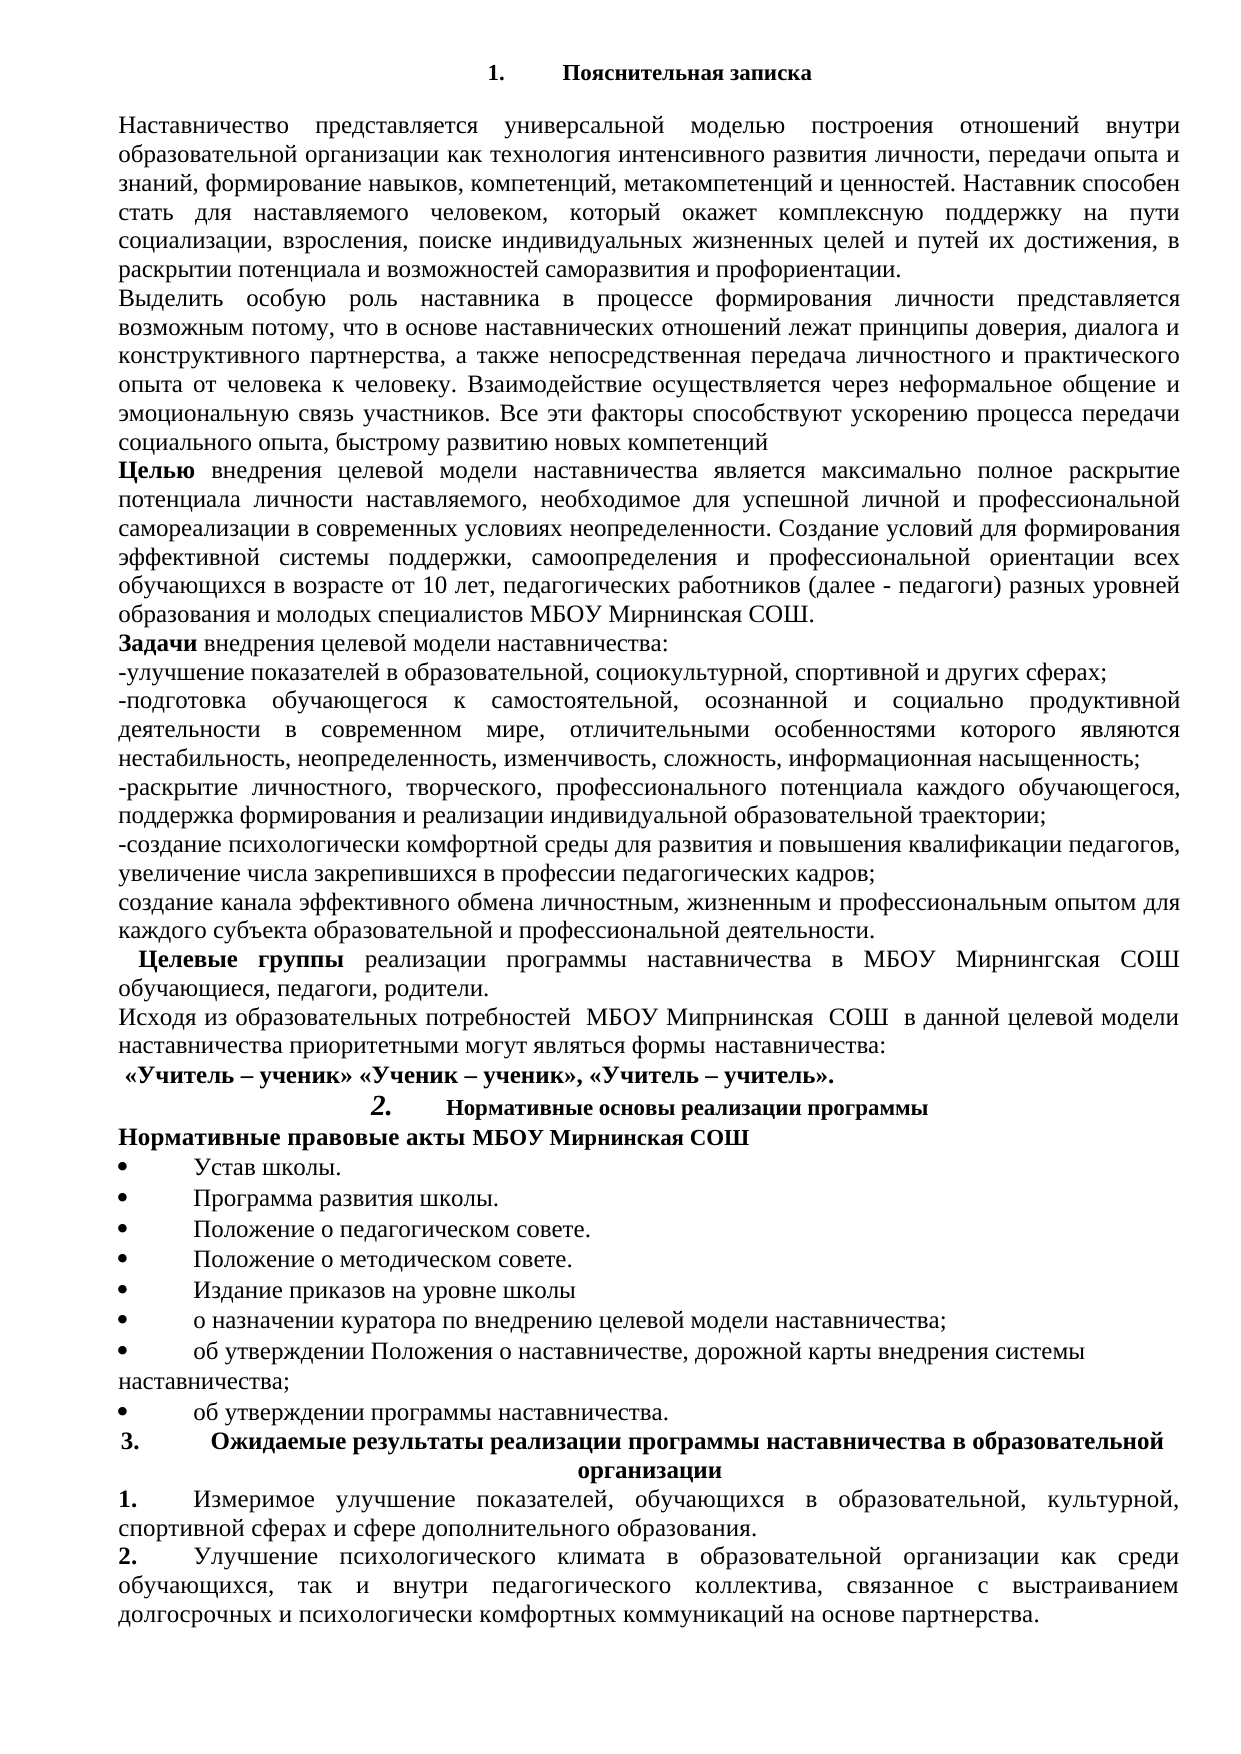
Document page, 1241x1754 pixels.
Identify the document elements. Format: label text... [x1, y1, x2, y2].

text -раскрытие личностного, творческого, профессионального потенциала каждого обучающегося, поддержка формирования и реализации индивидуальной образовательной траектории; [118, 772, 1181, 829]
list о назначении куратора по внедрению целевой модели наставничества; [118, 1304, 1181, 1335]
text -создание психологически комфортной среды для развития и повышения квалификации педагогов, увеличение числа закрепившихся в профессии педагогических кадров; [118, 829, 1181, 887]
text Целевые группы реализации программы наставничества в МБОУ Мирнингская СОШ обучающиеся, педагоги, родители. [118, 944, 1181, 1002]
text Выделить особую роль наставника в процессе формирования личности представляется возможным потому, что в основе наставнических отношений лежат принципы доверия, диалога и конструктивного партнерства, а также непосредственная передача личностного и практического опыта от человека к человеку. Взаимодействие осуществляется через неформальное общение и эмоциональную связь участников. Все эти факторы способствуют ускорению процесса передачи социального опыта, быстрому развитию новых компетенций [118, 283, 1181, 455]
list Программа развития школы. [118, 1182, 1181, 1213]
list Пояснительная записка [118, 59, 1181, 85]
list Измеримое улучшение показателей, обучающихся в образовательной, культурной, спортивной сферах и сфере дополнительного образования. [118, 1484, 1181, 1541]
text Целью внедрения целевой модели наставничества является максимально полное раскрытие потенциала личности наставляемого, необходимое для успешной личной и профессиональной самореализации в современных условиях неопределенности. Создание условий для формирования эффективной системы поддержки, самоопределения и профессиональной ориентации всех обучающихся в возрасте от 10 лет, педагогических работников (далее - педагоги) разных уровней образования и молодых специалистов МБОУ Мирнинская СОШ. [118, 455, 1181, 628]
list об утверждении Положения о наставничестве, дорожной карты внедрения системы наставничества; [118, 1335, 1181, 1396]
text Нормативные правовые акты МБОУ Мирнинская СОШ [118, 1122, 1181, 1151]
text «Учитель – ученик» «Ученик – ученик», «Учитель – учитель». [118, 1060, 1181, 1088]
list Нормативные основы реализации программы [118, 1088, 1181, 1122]
text Исходя из образовательных потребностей МБОУ Мипрнинская СОШ в данной целевой модели наставничества приоритетными могут являться формы наставничества: [118, 1002, 1181, 1059]
list Устав школы. [118, 1151, 1181, 1182]
text -улучшение показателей в образовательной, социокультурной, спортивной и других сферах; [118, 657, 1181, 685]
list Ожидаемые результаты реализации программы наставничества в образовательной организации [103, 1426, 1181, 1484]
list Положение о методическом совете. [118, 1243, 1181, 1274]
text Задачи внедрения целевой модели наставничества: [118, 628, 1181, 657]
list Положение о педагогическом совете. [118, 1213, 1181, 1243]
list об утверждении программы наставничества. [118, 1396, 1181, 1426]
text создание канала эффективного обмена личностным, жизненным и профессиональным опытом для каждого субъекта образовательной и профессиональной деятельности. [118, 887, 1181, 944]
list Издание приказов на уровне школы [118, 1274, 1181, 1304]
text -подготовка обучающегося к самостоятельной, осознанной и социально продуктивной деятельности в современном мире, отличительными особенностями которого являются нестабильность, неопределенность, изменчивость, сложность, информационная насыщенность; [118, 685, 1181, 772]
list Улучшение психологического климата в образовательной организации как среди обучающихся, так и внутри педагогического коллектива, связанное с выстраиванием долгосрочных и психологически комфортных коммуникаций на основе партнерства. [118, 1541, 1181, 1628]
text Наставничество представляется универсальной моделью построения отношений внутри образовательной организации как технология интенсивного развития личности, передачи опыта и знаний, формирование навыков, компетенций, метакомпетенций и ценностей. Наставник способен стать для наставляемого человеком, который окажет комплексную поддержку на пути социализации, взросления, поиске индивидуальных жизненных целей и путей их достижения, в раскрытии потенциала и возможностей саморазвития и профориентации. [118, 110, 1181, 283]
